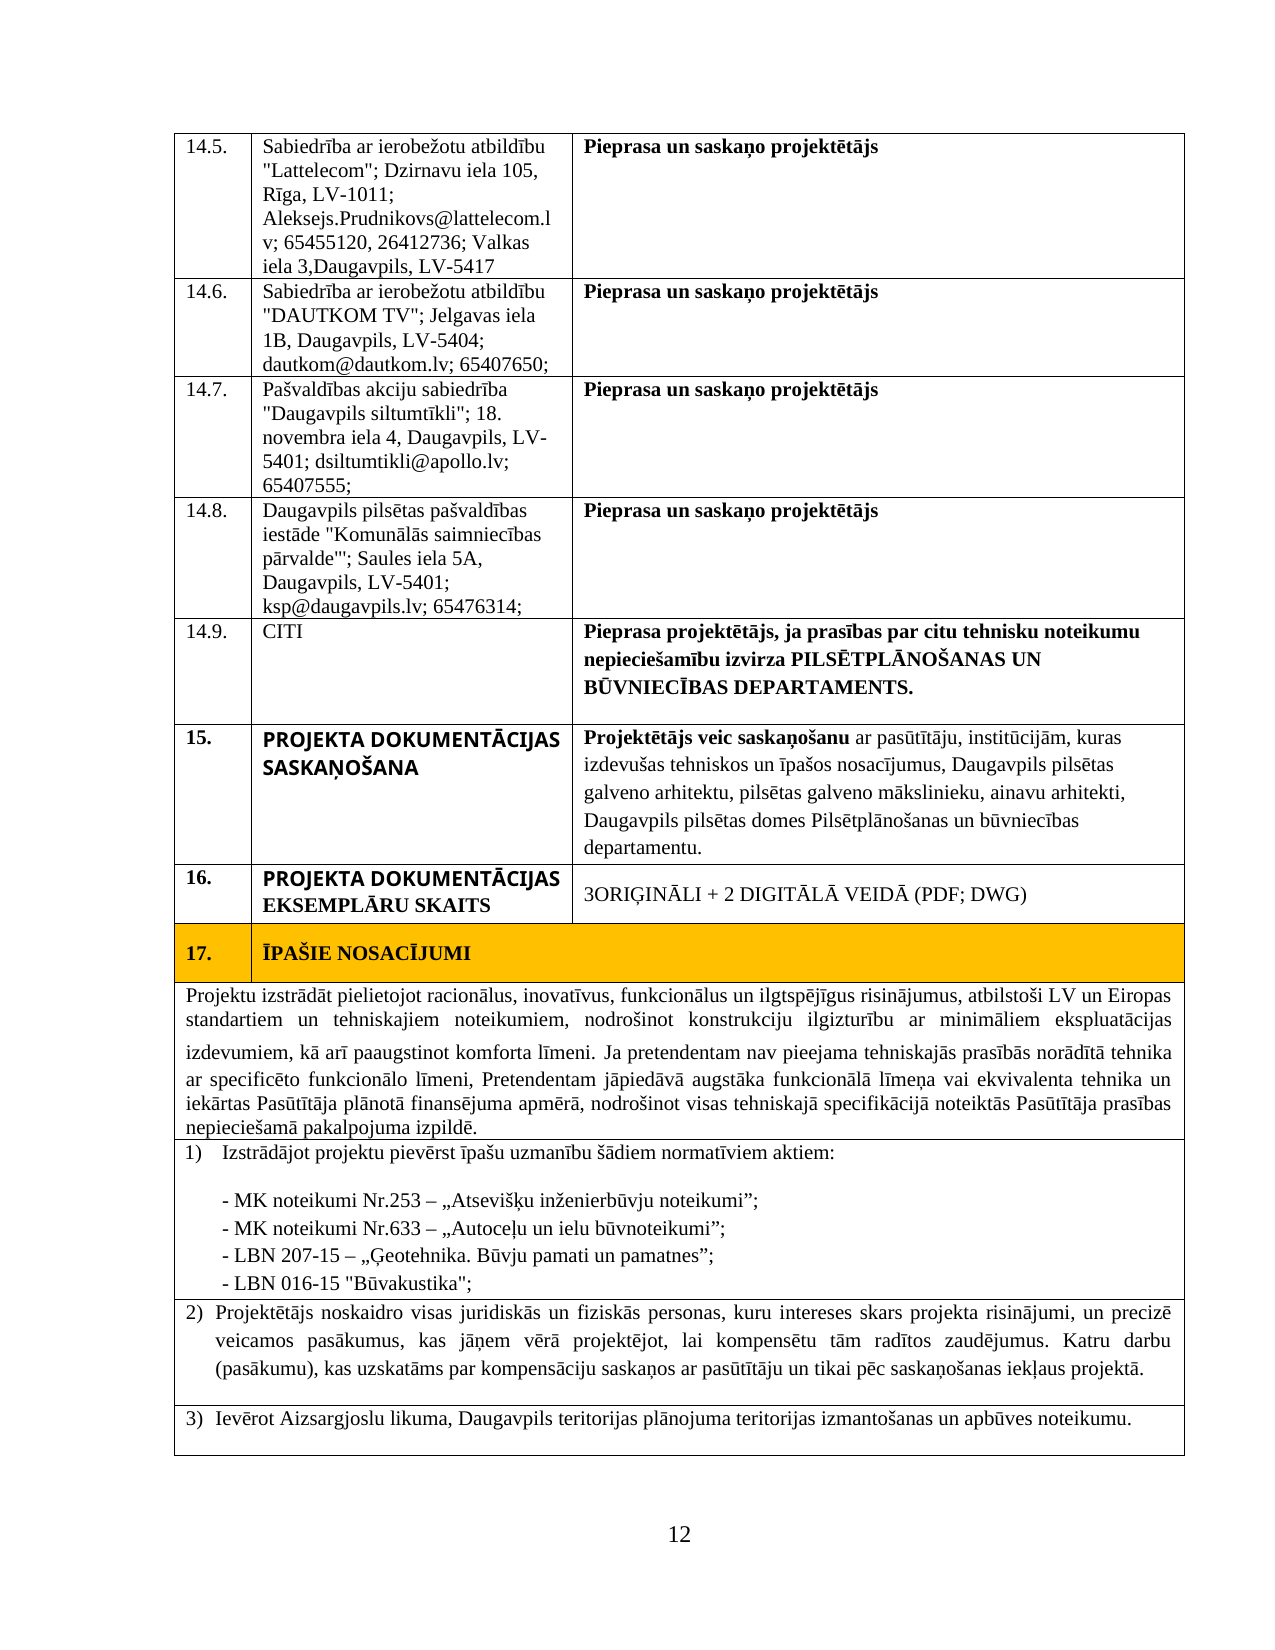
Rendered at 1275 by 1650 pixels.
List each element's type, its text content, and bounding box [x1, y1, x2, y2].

table_cell Projektu izstrādāt pielietojot racionālus, inovatīvus, funkcionālus un ilgtspējīgus risinājumus, atbilstoši LV un Eiropas standartiem un tehniskajiem noteikumiem, nodrošinot konstrukciju ilgizturību ar minimāliem ekspluatācijas izdevumiem, kā arī paaugstinot komforta līmeni. Ja pretendentam nav pieejama tehniskajās prasībās norādītā tehnika ar specificēto funkcionālo līmeni, Pretendentam jāpiedāvā augstāka funkcionālā līmeņa vai ekvivalenta tehnika un iekārtas Pasūtītāja plānotā finansējuma apmērā, nodrošinot visas tehniskajā specifikācijā noteiktās Pasūtītāja prasības nepieciešamā pakalpojuma izpildē. [175, 983, 1184, 1139]
table_cell Daugavpils pilsētas pašvaldības iestāde "Komunālās saimniecības pārvalde"'; Saules iela 5A, Daugavpils, LV-5401; ksp@daugavpils.lv; 65476314; [252, 498, 572, 618]
table_cell Pieprasa un saskaņo projektētājs [573, 377, 1184, 497]
table_cell Pieprasa un saskaņo projektētājs [573, 498, 1184, 618]
table_cell PROJEKTA dokumentācijas EKSEMPLĀRU SKAITS [252, 865, 572, 923]
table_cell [573, 134, 1184, 278]
table_cell 3ORIĢINĀLI + 2 DIGITĀLĀ VEIDĀ (PDF; DWG) [573, 865, 1184, 923]
table_cell 14.6. [175, 279, 251, 376]
table_cell CITI [252, 619, 572, 724]
table_cell Pieprasa un saskaņo projektētājs [573, 279, 1184, 376]
table_cell Izstrādājot projektu pievērst īpašu uzmanību šādiem normatīviem aktiem: - MK noteikumi Nr.253 – „Atsevišķu inženierbūvju noteikumi”; - MK noteikumi Nr.633 – „Autoceļu un ielu būvnoteikumi”; - LBN 207-15 – „Ģeotehnika. Būvju pamati un pamatnes”; - LBN 016-15 "Būvakustika"; [175, 1140, 1184, 1299]
table_cell Sabiedrība ar ierobežotu atbildību "DAUTKOM TV"; Jelgavas iela 1B, Daugavpils, LV-5404; dautkom@dautkom.lv; 65407650; [252, 279, 572, 376]
table_cell Pieprasa projektētājs, ja prasības par citu tehnisku noteikumu nepieciešamību izvirza PILSĒTPLĀNOŠANAS UN BŪVNIECĪBAS DEPARTAMENTS. [573, 619, 1184, 724]
table_cell Pašvaldības akciju sabiedrība "Daugavpils siltumtīkli"; 18. novembra iela 4, Daugavpils, LV-5401; dsiltumtikli@apollo.lv; 65407555; [252, 377, 572, 497]
table_cell Projektētājs veic saskaņošanu ar pasūtītāju, institūcijām, kuras izdevušas tehniskos un īpašos nosacījumus, Daugavpils pilsētas galveno arhitektu, pilsētas galveno mākslinieku, ainavu arhitekti, Daugavpils pilsētas domes Pilsētplānošanas un būvniecības departamentu. [573, 725, 1184, 863]
table_cell 14.9. [175, 619, 251, 724]
table_cell 14.8. [175, 498, 251, 618]
table_cell Ievērot Aizsargjoslu likuma, Daugavpils teritorijas plānojuma teritorijas izmantošanas un apbūves noteikumu. [175, 1406, 1184, 1455]
table_cell Projektētājs noskaidro visas juridiskās un fiziskās personas, kuru intereses skars projekta risinājumi, un precizē veicamos pasākumus, kas jāņem vērā projektējot, lai kompensētu tām radītos zaudējumus. Katru darbu (pasākumu), kas uzskatāms par kompensāciju saskaņos ar pasūtītāju un tikai pēc saskaņošanas iekļaus projektā. [175, 1300, 1184, 1405]
table_cell 15. [175, 725, 251, 863]
table_cell ĪPAŠIE NOSACĪJUMI [252, 924, 1184, 982]
table_cell 14.7. [175, 377, 251, 497]
table_cell 17. [175, 924, 251, 982]
table_cell 16. [175, 865, 251, 923]
table_cell PROJEKTA dokumentācijas SASKAŅOŠANA [252, 725, 572, 863]
table_cell Sabiedrība ar ierobežotu atbildību "Lattelecom"; Dzirnavu iela 105, Rīga, LV-1011; Aleksejs.Prudnikovs@lattelecom.lv; 65455120, 26412736; Valkas iela 3,Daugavpils, LV-5417 [252, 134, 572, 278]
table_cell 14.5. [175, 134, 251, 278]
